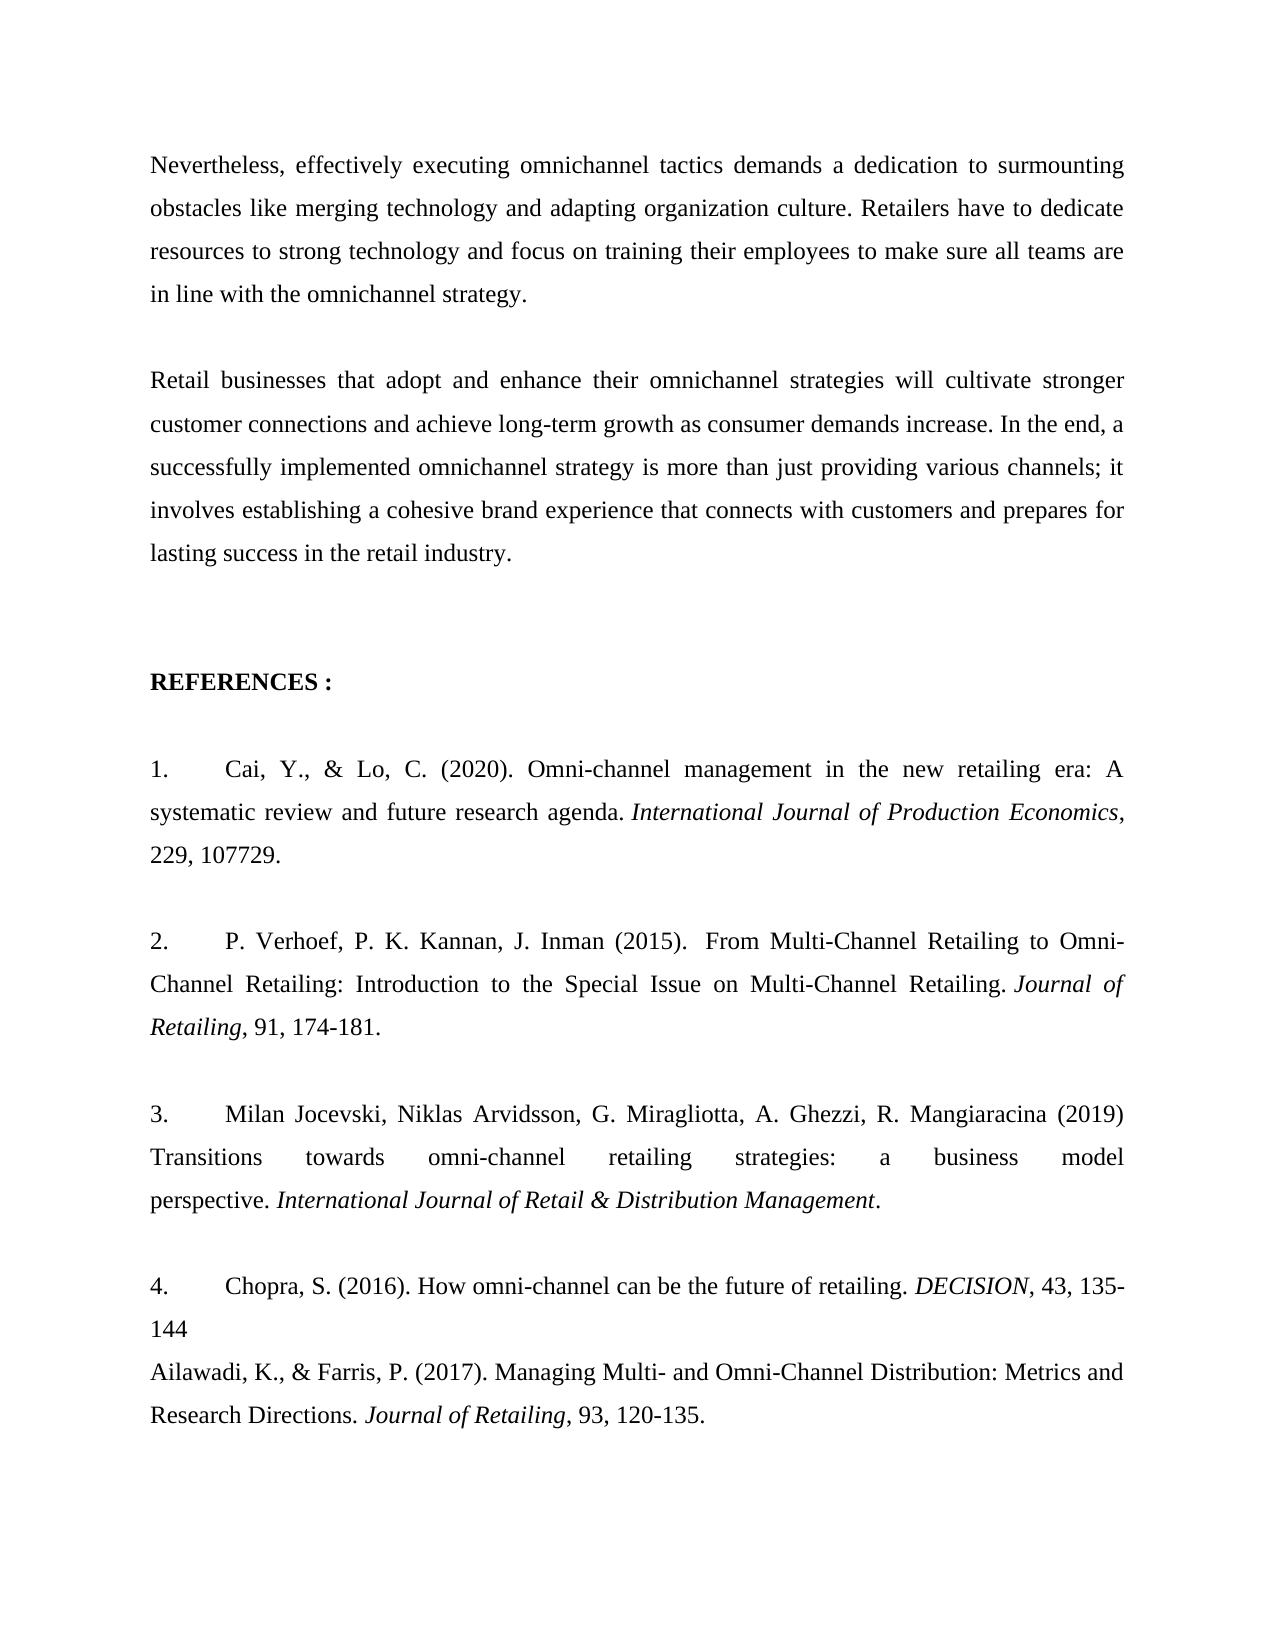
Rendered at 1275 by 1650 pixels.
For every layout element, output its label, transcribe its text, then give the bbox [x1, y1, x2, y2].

text Nevertheless, effectively executing omnichannel tactics demands a dedication to surmounting obstacles like merging technology and adapting organization culture. Retailers have to dedicate resources to strong technology and focus on training their employees to make sure all teams are in line with the omnichannel strategy. [150, 150, 1125, 308]
list P. Verhoef, P. K. Kannan, J. Inman (2015). From Multi-Channel Retailing to Omni-Channel Retailing: Introduction to the Special Issue on Multi-Channel Retailing. Journal of Retailing, 91, 174-181. [150, 926, 1125, 1041]
text Retail businesses that adopt and enhance their omnichannel strategies will cultivate stronger customer connections and achieve long-term growth as consumer demands increase. In the end, a successfully implemented omnichannel strategy is more than just providing various channels; it involves establishing a cohesive brand experience that connects with customers and prepares for lasting success in the retail industry. [150, 366, 1125, 567]
text Ailawadi, K., & Farris, P. (2017). Managing Multi- and Omni-Channel Distribution: Metrics and Research Directions. Journal of Retailing, 93, 120-135. [150, 1357, 1125, 1429]
list Milan Jocevski, Niklas Arvidsson, G. Miragliotta, A. Ghezzi, R. Mangiaracina (2019) Transitions towards omni-channel retailing strategies: a business model perspective. International Journal of Retail & Distribution Management. [150, 1099, 1125, 1214]
list Chopra, S. (2016). How omni-channel can be the future of retailing. DECISION, 43, 135-144 [150, 1271, 1125, 1343]
text REFERENCES : [150, 667, 1125, 696]
list Cai, Y., & Lo, C. (2020). Omni-channel management in the new retailing era: A systematic review and future research agenda. International Journal of Production Economics, 229, 107729. [150, 754, 1125, 869]
